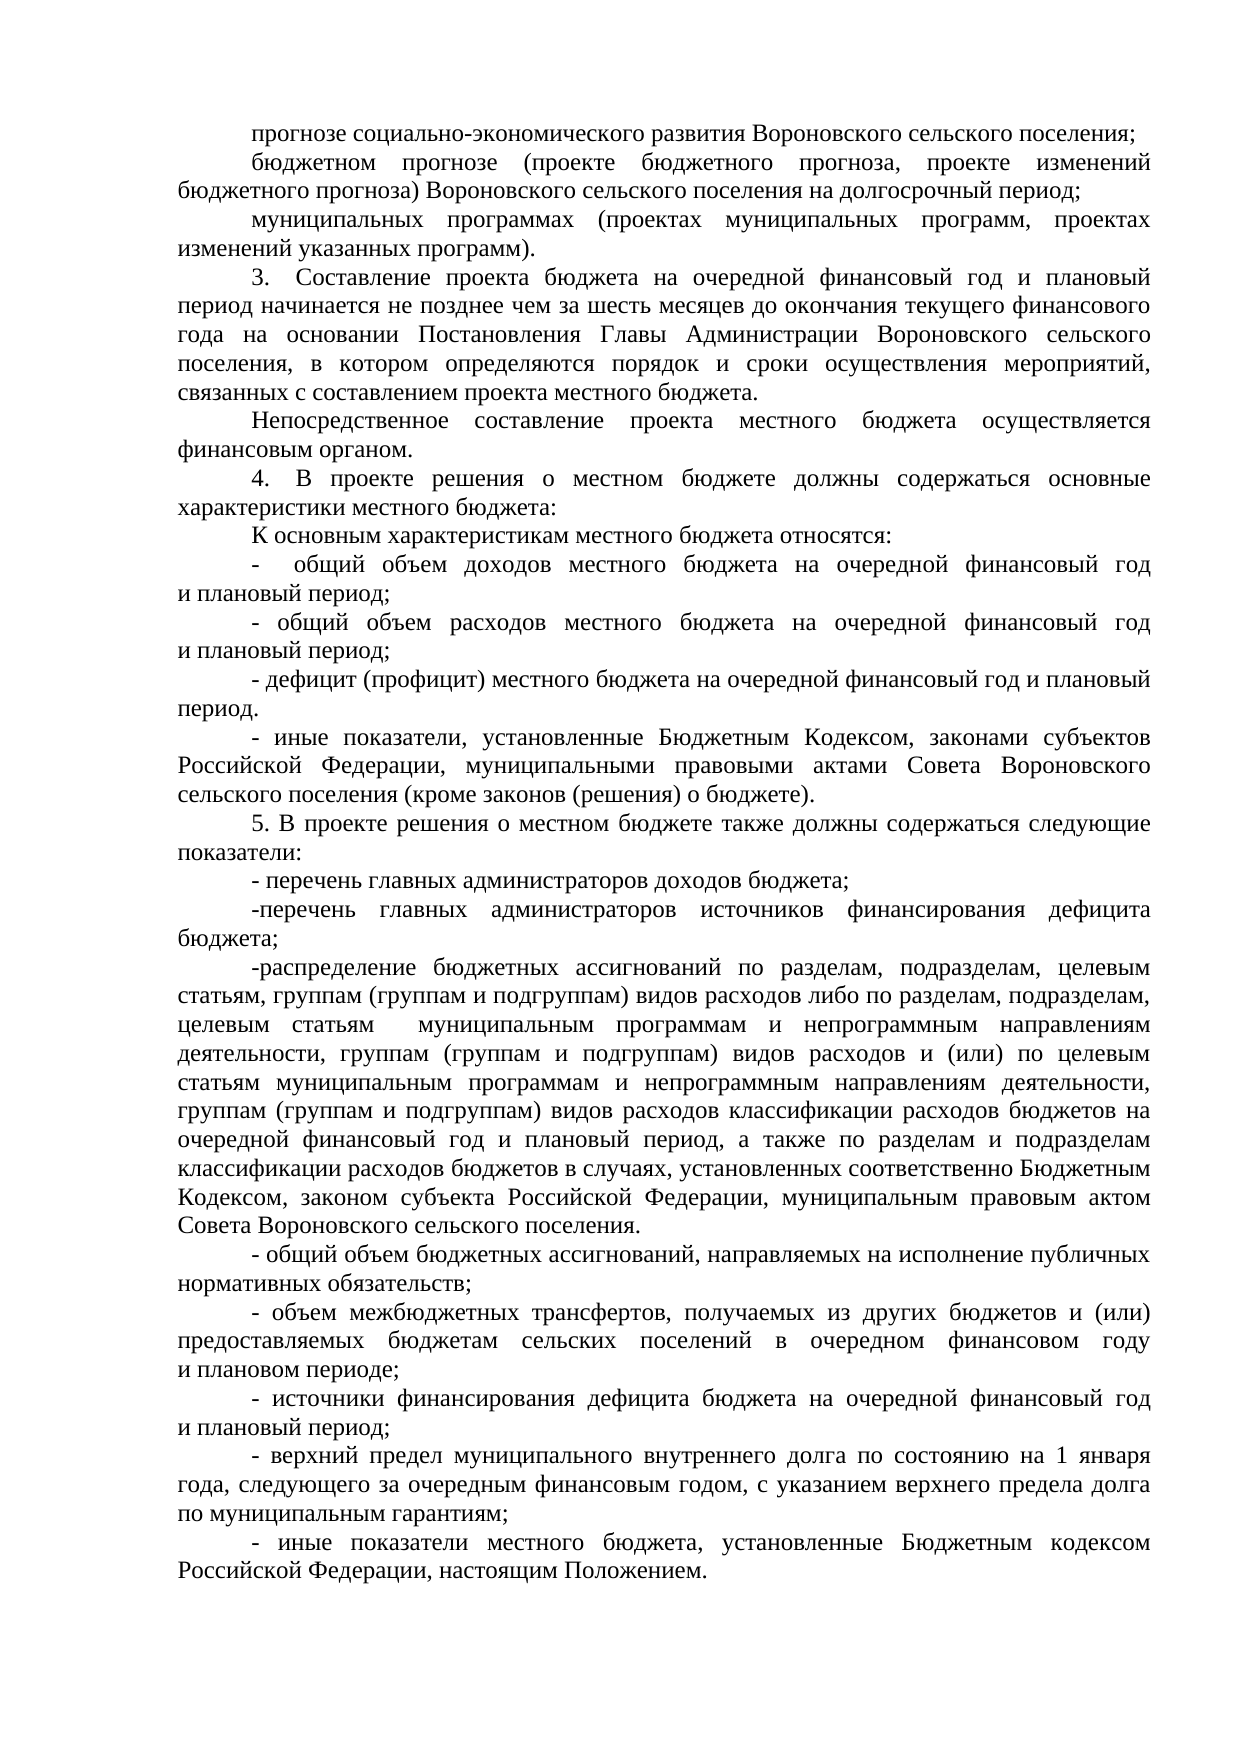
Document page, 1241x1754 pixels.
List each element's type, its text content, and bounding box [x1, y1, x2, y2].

text прогнозе социально-экономического развития Вороновского сельского поселения; [177, 118, 1152, 147]
text 4. В проекте решения о местном бюджете должны содержаться основные характеристики местного бюджета: [177, 463, 1152, 521]
text - перечень главных администраторов доходов бюджета; [177, 866, 1152, 894]
text -перечень главных администраторов источников финансирования дефицита бюджета; [177, 894, 1152, 952]
text - верхний предел муниципального внутреннего долга по состоянию на 1 января года, следующего за очередным финансовым годом, с указанием верхнего предела долга по муниципальным гарантиям; [177, 1441, 1152, 1527]
text К основным характеристикам местного бюджета относятся: [177, 521, 1152, 549]
text муниципальных программах (проектах муниципальных программ, проектах изменений указанных программ). [177, 204, 1152, 262]
text 3. Составление проекта бюджета на очередной финансовый год и плановый период начинается не позднее чем за шесть месяцев до окончания текущего финансового года на основании Постановления Главы Администрации Вороновского сельского поселения, в котором определяются порядок и сроки осуществления мероприятий, связанных с составлением проекта местного бюджета. [177, 262, 1152, 406]
text - общий объем доходов местного бюджета на очередной финансовый год и плановый период; [177, 549, 1152, 607]
text 5. В проекте решения о местном бюджете также должны содержаться следующие показатели: [177, 808, 1152, 866]
text - объем межбюджетных трансфертов, получаемых из других бюджетов и (или) предоставляемых бюджетам сельских поселений в очередном финансовом году и плановом периоде; [177, 1297, 1152, 1383]
text - общий объем расходов местного бюджета на очередной финансовый год и плановый период; [177, 607, 1152, 664]
text Непосредственное составление проекта местного бюджета осуществляется финансовым органом. [177, 406, 1152, 463]
text -распределение бюджетных ассигнований по разделам, подразделам, целевым статьям, группам (группам и подгруппам) видов расходов либо по разделам, подразделам, целевым статьям муниципальным программам и непрограммным направлениям деятельности, группам (группам и подгруппам) видов расходов и (или) по целевым статьям муниципальным программам и непрограммным направлениям деятельности, группам (группам и подгруппам) видов расходов классификации расходов бюджетов на очередной финансовый год и плановый период, а также по разделам и подразделам классификации расходов бюджетов в случаях, установленных соответственно Бюджетным Кодексом, законом субъекта Российской Федерации, муниципальным правовым актом Совета Вороновского сельского поселения. [177, 952, 1152, 1239]
text - источники финансирования дефицита бюджета на очередной финансовый год и плановый период; [177, 1383, 1152, 1441]
text - дефицит (профицит) местного бюджета на очередной финансовый год и плановый период. [177, 664, 1152, 722]
text бюджетном прогнозе (проекте бюджетного прогноза, проекте изменений бюджетного прогноза) Вороновского сельского поселения на долгосрочный период; [177, 147, 1152, 204]
text - иные показатели, установленные Бюджетным Кодексом, законами субъектов Российской Федерации, муниципальными правовыми актами Совета Вороновского сельского поселения (кроме законов (решения) о бюджете). [177, 722, 1152, 808]
text - иные показатели местного бюджета, установленные Бюджетным кодексом Российской Федерации, настоящим Положением. [177, 1527, 1152, 1584]
text - общий объем бюджетных ассигнований, направляемых на исполнение публичных нормативных обязательств; [177, 1239, 1152, 1297]
